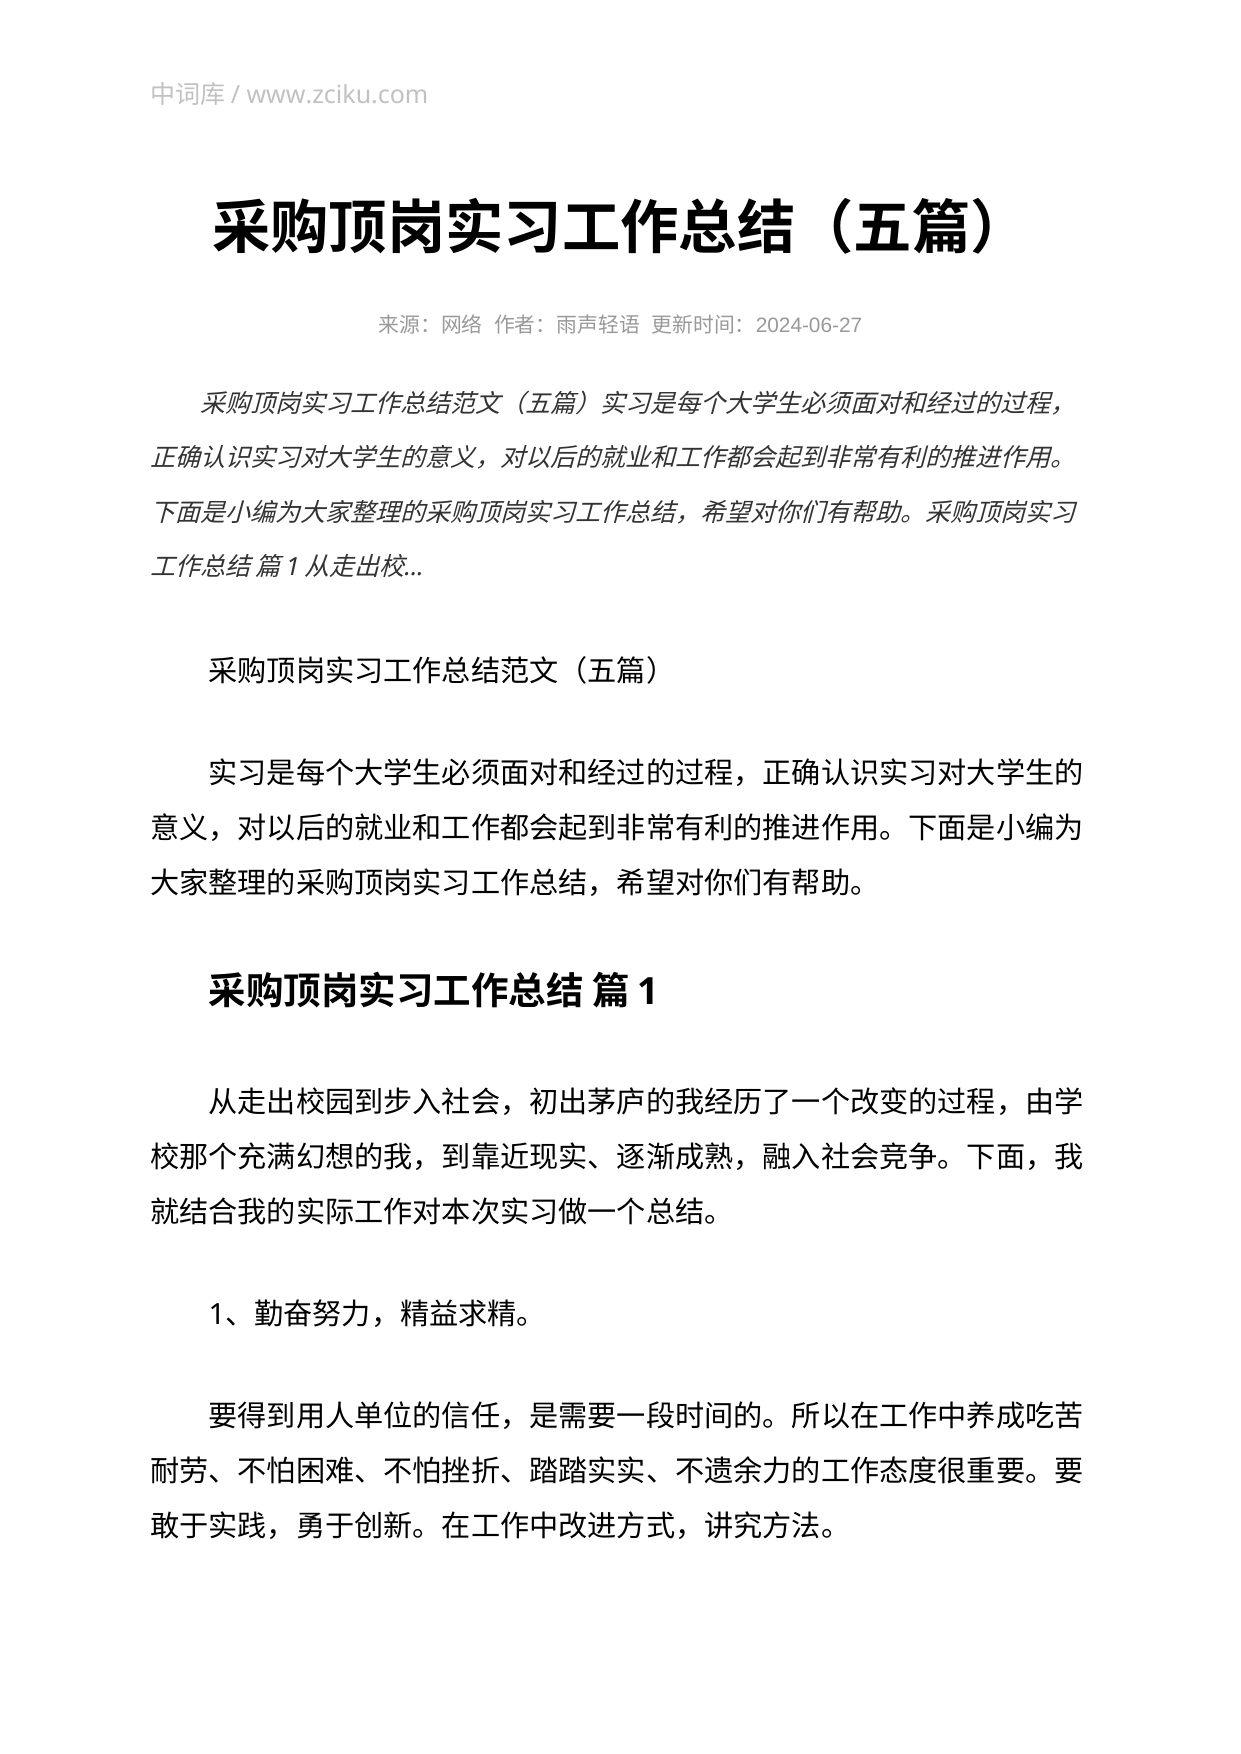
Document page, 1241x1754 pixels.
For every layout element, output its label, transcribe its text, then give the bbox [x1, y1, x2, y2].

text 采购顶岗实习工作总结范文（五篇） [150, 648, 1090, 690]
text 实习是每个大学生必须面对和经过的过程，正确认识实习对大学生的意义，对以后的就业和工作都会起到非常有利的推进作用。下面是小编为大家整理的采购顶岗实习工作总结，希望对你们有帮助。 [150, 749, 1090, 902]
text 从走出校园到步入社会，初出茅庐的我经历了一个改变的过程，由学校那个充满幻想的我，到靠近现实、逐渐成熟，融入社会竞争。下面，我就结合我的实际工作对本次实习做一个总结。 [150, 1079, 1090, 1231]
text 要得到用人单位的信任，是需要一段时间的。所以在工作中养成吃苦耐劳、不怕困难、不怕挫折、踏踏实实、不遗余力的工作态度很重要。要敢于实践，勇于创新。在工作中改进方式，讲究方法。 [150, 1392, 1090, 1544]
text 来源：网络 作者：雨声轻语 更新时间：2024-06-27 [150, 313, 1090, 337]
text 采购顶岗实习工作总结 篇1 [150, 961, 1090, 1016]
text 采购顶岗实习工作总结范文（五篇）实习是每个大学生必须面对和经过的过程，正确认识实习对大学生的意义，对以后的就业和工作都会起到非常有利的推进作用。下面是小编为大家整理的采购顶岗实习工作总结，希望对你们有帮助。采购顶岗实习工作总结 篇1从走出校... [150, 383, 1090, 583]
text 1、勤奋努力，精益求精。 [150, 1290, 1090, 1333]
subtitle 采购顶岗实习工作总结（五篇） [150, 181, 1090, 266]
